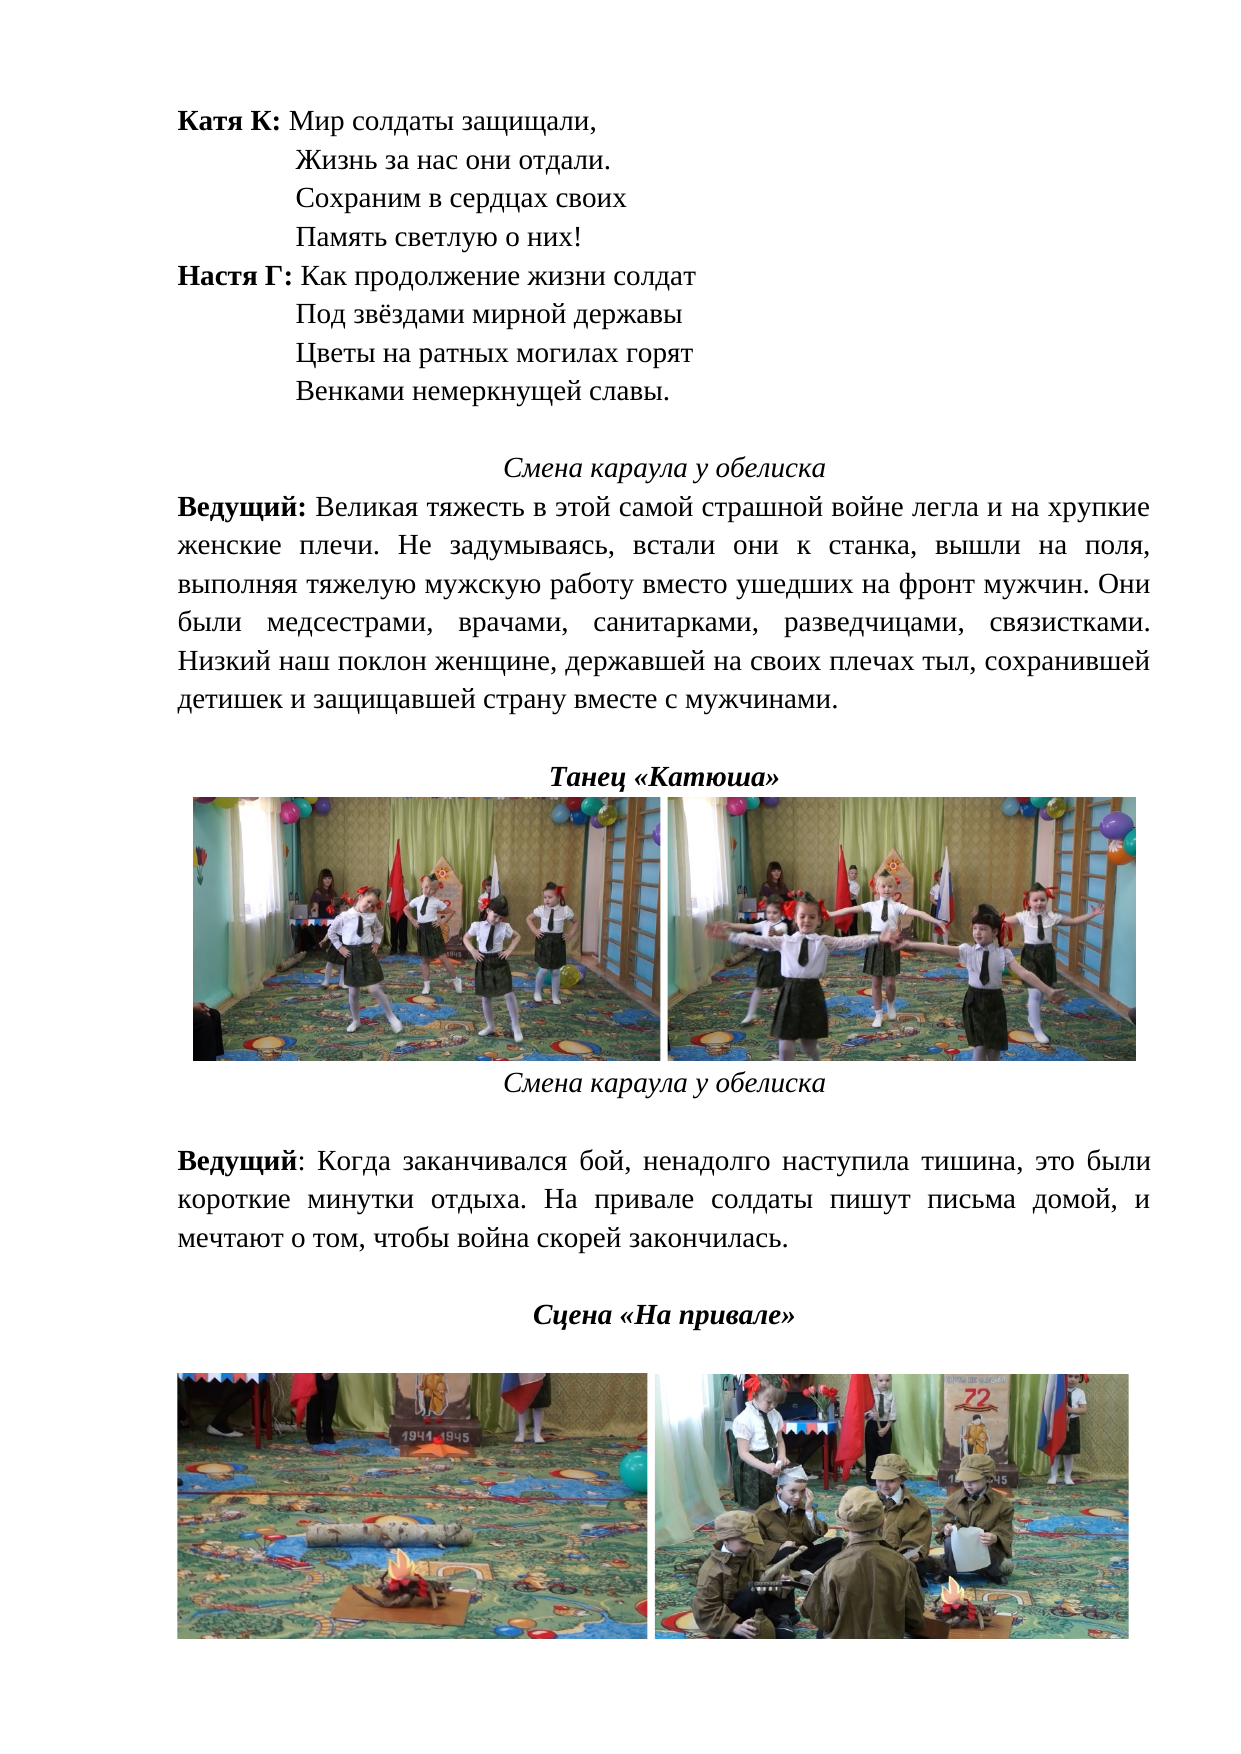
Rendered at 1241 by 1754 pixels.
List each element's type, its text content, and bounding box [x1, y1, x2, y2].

picture [193, 797, 661, 1061]
text Жизнь за нас они отдали. [177, 142, 1152, 176]
text Смена караула у обелиска [177, 450, 1152, 484]
text Катя К: Мир солдаты защищали, [177, 103, 1152, 137]
text Ведущий: Когда заканчивался бой, ненадолго наступила тишина, это были короткие минутки отдыха. На привале солдаты пишут письма домой, и мечтают о том, чтобы война скорей закончилась. [177, 1143, 1152, 1253]
picture [667, 797, 1136, 1061]
text Венками немеркнущей славы. [177, 373, 1152, 407]
text Настя Г: Как продолжение жизни солдат [177, 258, 1152, 291]
text Смена караула у обелиска [177, 1066, 1152, 1099]
text Ведущий: Великая тяжесть в этой самой страшной войне легла и на хрупкие женские плечи. Не задумываясь, встали они к станка, вышли на поля, выполняя тяжелую мужскую работу вместо ушедших на фронт мужчин. Они были медсестрами, врачами, санитарками, разведчицами, связистками. Низкий наш поклон женщине, державшей на своих плечах тыл, сохранившей детишек и защищавшей страну вместе с мужчинами. [177, 489, 1152, 715]
text Сцена «На привале» [177, 1297, 1152, 1330]
picture [654, 1374, 1129, 1639]
text Под звёздами мирной державы [177, 296, 1152, 330]
text Память светлую о них! [177, 219, 1152, 253]
text Танец «Катюша» [177, 759, 1152, 792]
text Сохраним в сердцах своих [177, 181, 1152, 214]
text Цветы на ратных могилах горят [177, 335, 1152, 368]
picture [177, 1373, 648, 1639]
